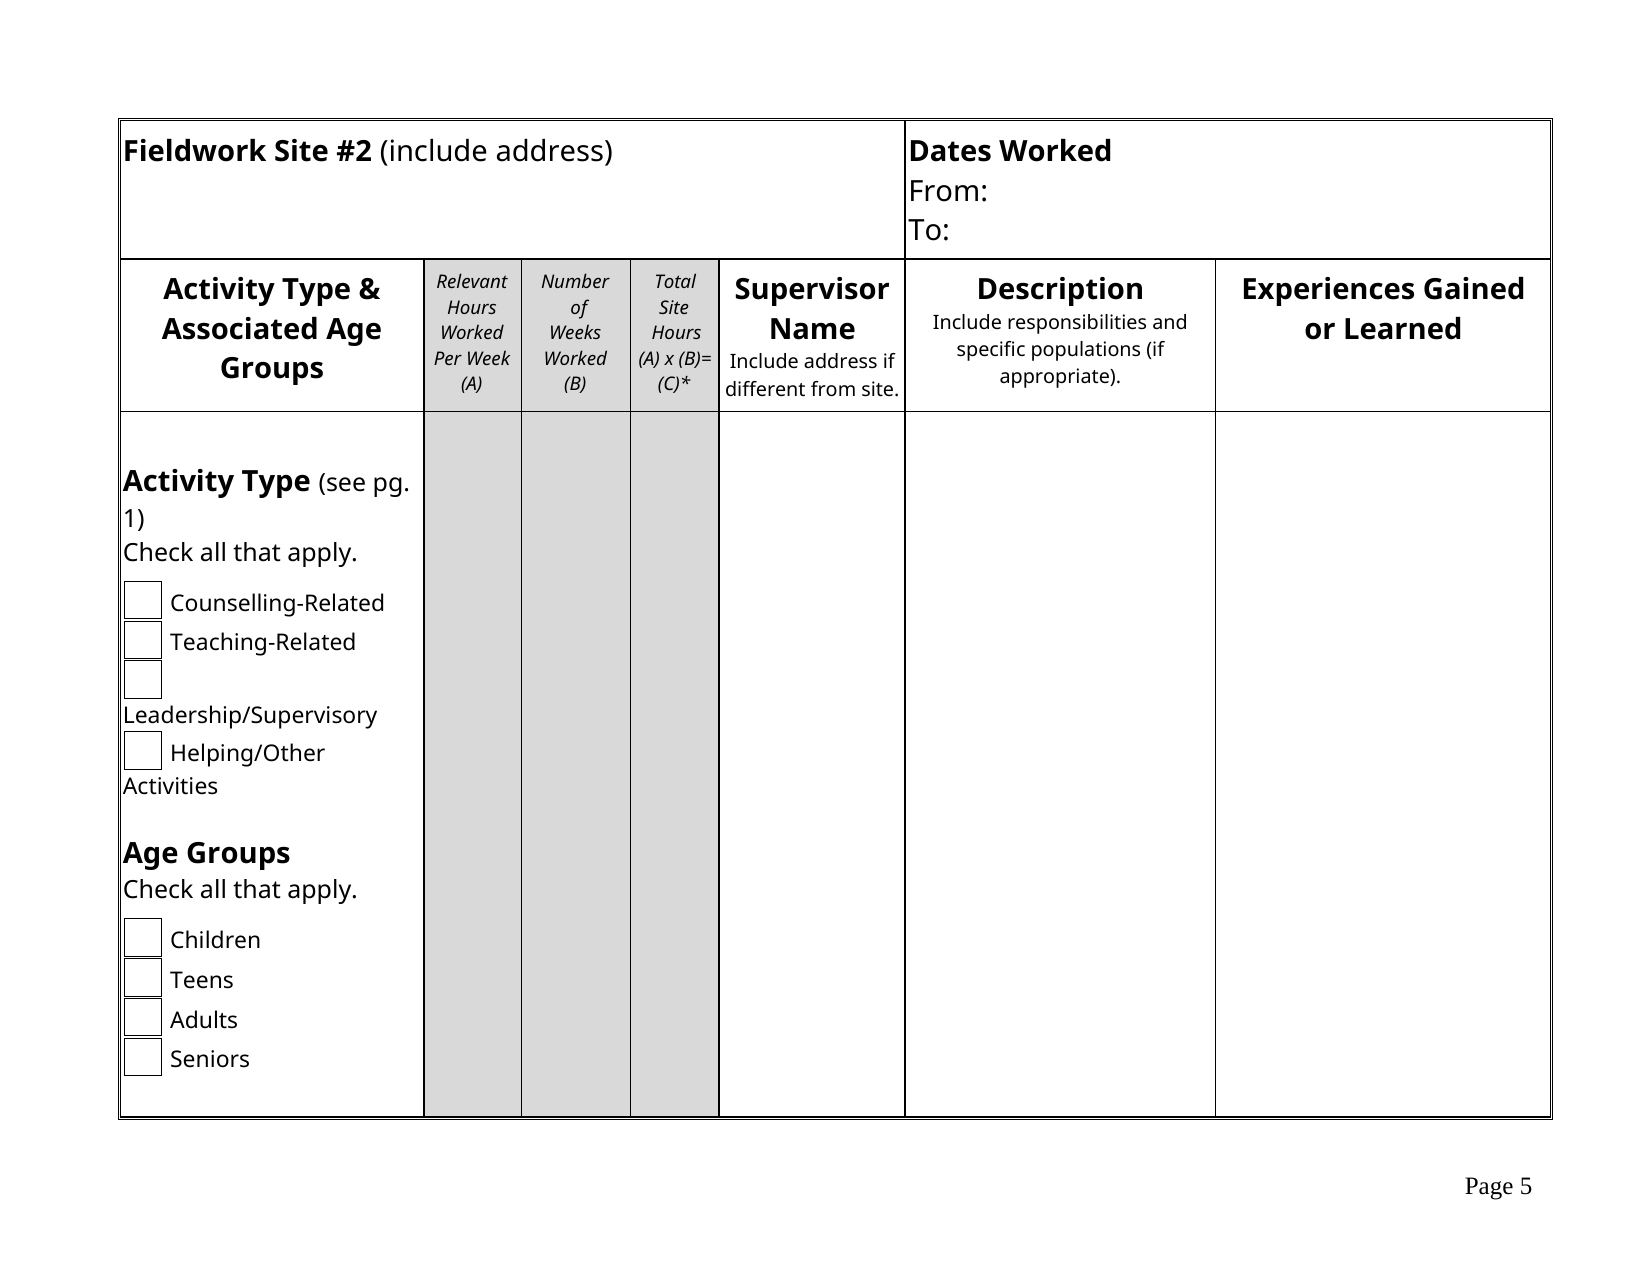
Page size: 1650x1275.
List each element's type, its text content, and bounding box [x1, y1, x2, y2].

table_cell Activity Type & Associated Age Groups [121, 260, 423, 411]
table_cell [906, 412, 1215, 1116]
table_cell Number of Weeks Worked (B) [522, 260, 630, 411]
table_cell [522, 412, 630, 1116]
table_cell Description Include responsibilities and specific populations (if appropriate). [906, 260, 1215, 411]
table_cell Relevant Hours Worked Per Week (A) [425, 260, 521, 411]
table_cell [631, 412, 718, 1116]
table_cell Total Site Hours (A) x (B)= (C)* [631, 260, 718, 411]
table_cell [1216, 412, 1550, 1116]
table_cell Supervisor Name Include address if different from site. [720, 260, 904, 411]
table_cell Experiences Gained or Learned [1216, 260, 1550, 411]
table_cell [425, 412, 521, 1116]
table_header Dates Worked From: To: [906, 121, 1550, 258]
table_header Fieldwork Site #2 (include address) [121, 121, 904, 258]
table_cell [720, 412, 904, 1116]
table_cell Activity Type (see pg. 1) Check all that apply. Counselling-Related Teaching-Related Leadership/Supervisory Helping/Other Activities Age Groups Check all that apply. Children Teens Adults Seniors [121, 412, 423, 1116]
